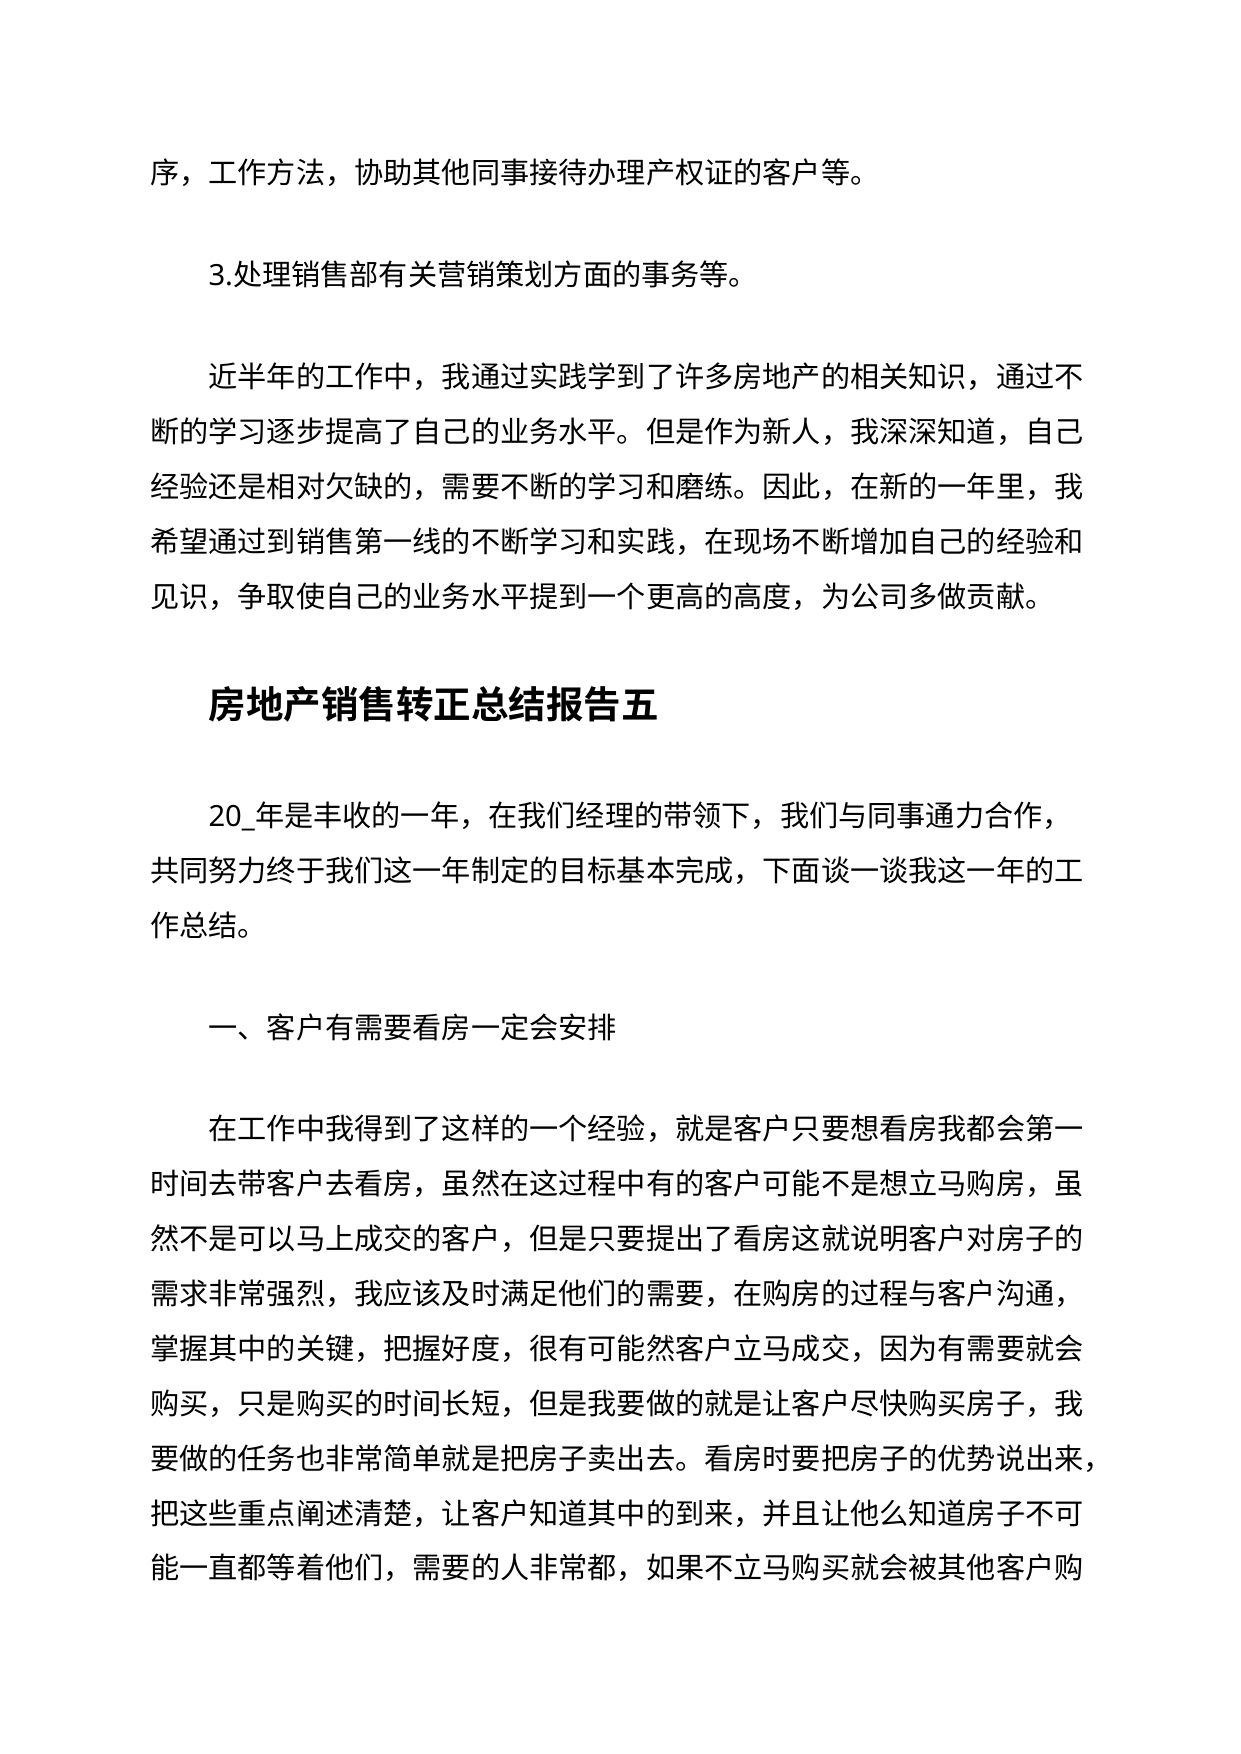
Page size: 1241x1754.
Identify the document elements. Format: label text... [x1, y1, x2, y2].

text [150, 150, 1090, 192]
text 3.处理销售部有关营销策划方面的事务等。 [150, 252, 1090, 294]
text 房地产销售转正总结报告五 [150, 675, 1090, 729]
text 一、客户有需要看房一定会安排 [150, 1004, 1090, 1046]
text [150, 1106, 1090, 1587]
text 20_年是丰收的一年，在我们经理的带领下，我们与同事通力合作，共同努力终于我们这一年制定的目标基本完成，下面谈一谈我这一年的工作总结。 [150, 792, 1090, 945]
text 近半年的工作中，我通过实践学到了许多房地产的相关知识，通过不断的学习逐步提高了自己的业务水平。但是作为新人，我深深知道，自己经验还是相对欠缺的，需要不断的学习和磨练。因此，在新的一年里，我希望通过到销售第一线的不断学习和实践，在现场不断增加自己的经验和见识，争取使自己的业务水平提到一个更高的高度，为公司多做贡献。 [150, 354, 1090, 616]
